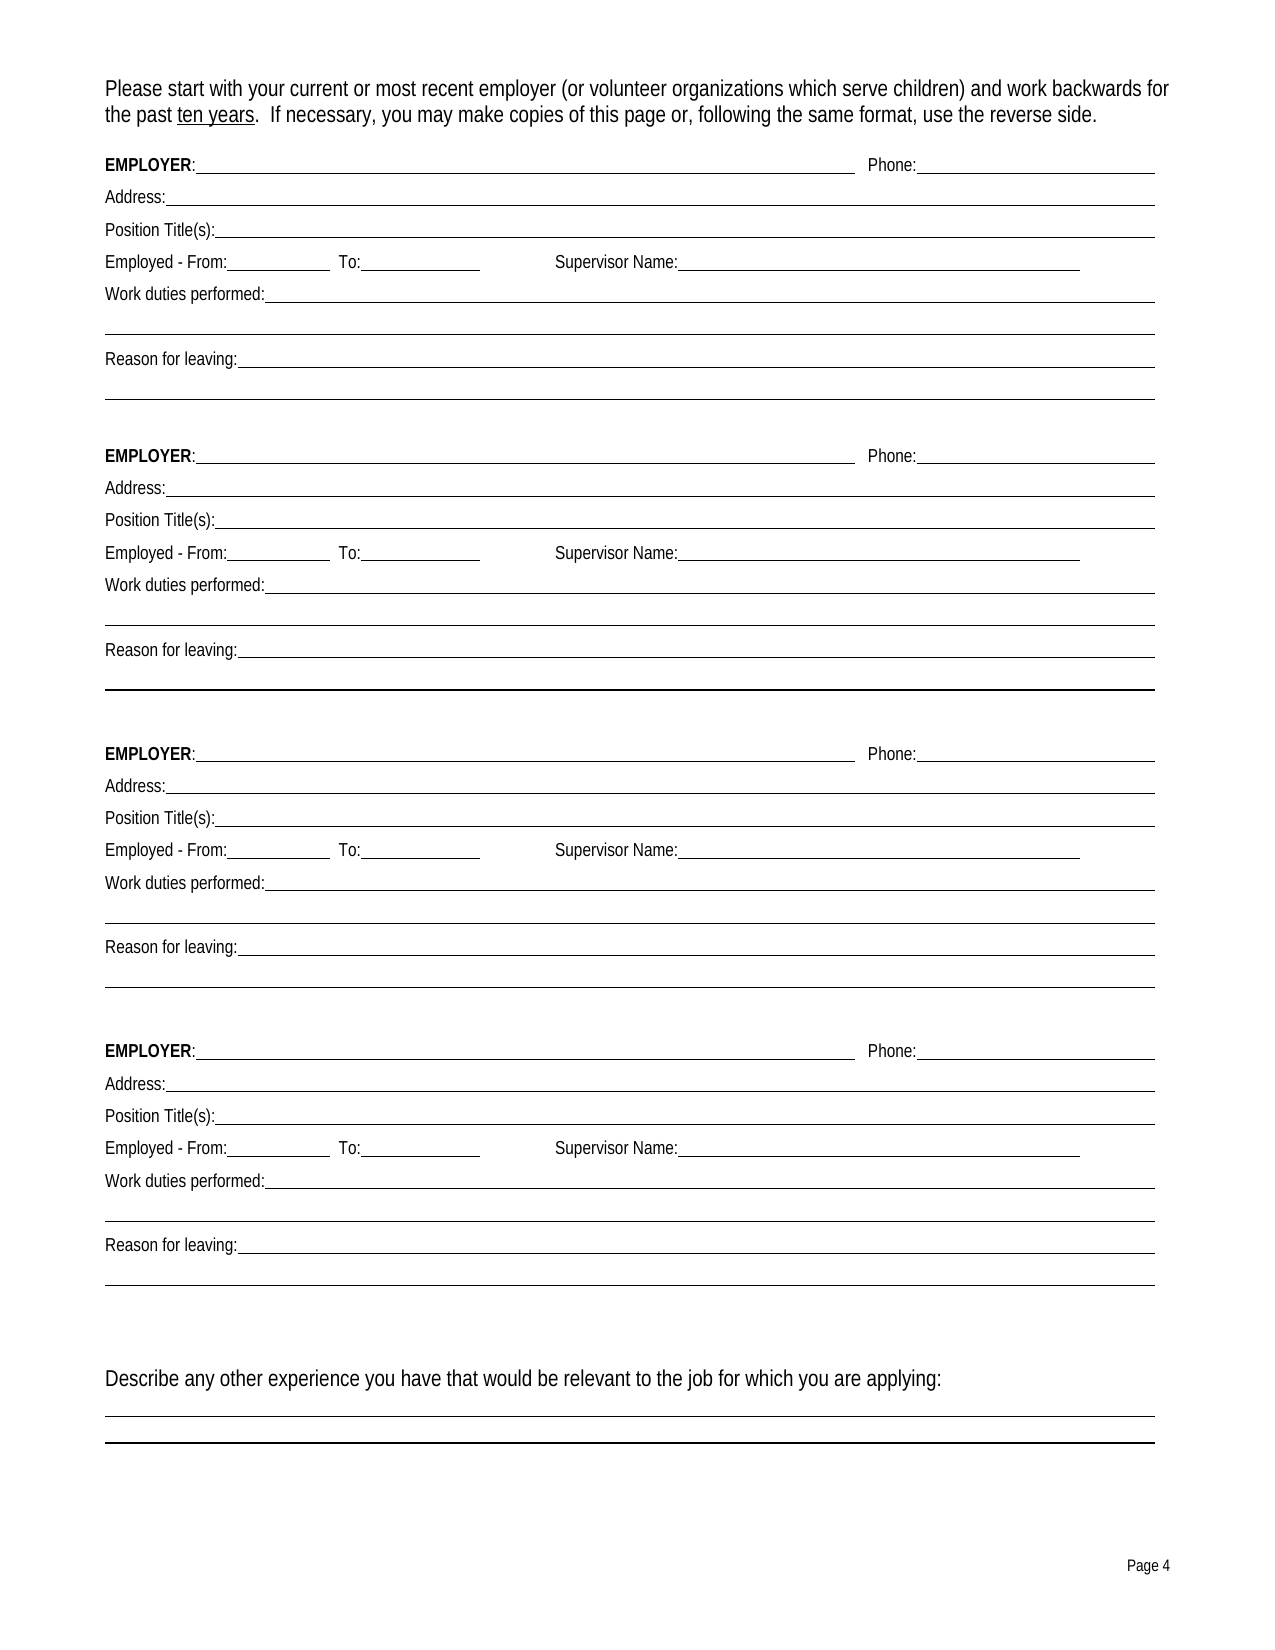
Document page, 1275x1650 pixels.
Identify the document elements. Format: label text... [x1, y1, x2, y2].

text Work duties performed: [105, 574, 1170, 628]
text EMPLOYER: Phone: [105, 742, 1170, 764]
text Work duties performed: [105, 1169, 1170, 1223]
text Position Title(s): [105, 807, 1170, 829]
text Address: [105, 477, 1170, 498]
text Employed - From: To: Supervisor Name: [105, 251, 1170, 272]
text Employed - From: To: Supervisor Name: [105, 839, 1170, 861]
text Employed - From: To: Supervisor Name: [105, 542, 1170, 563]
text Work duties performed: [105, 283, 1170, 337]
text Please start with your current or most recent employer (or volunteer organizations which serve children) and work backwards for the past ten years. If necessary, you may make copies of this page or, following the same format, use the reverse side. [105, 75, 1170, 128]
text Work duties performed: [105, 872, 1170, 926]
text Address: [105, 186, 1170, 208]
text EMPLOYER: Phone: [105, 154, 1170, 176]
text Position Title(s): [105, 219, 1170, 240]
text Address: [105, 1073, 1170, 1094]
text Position Title(s): [105, 509, 1170, 531]
text Address: [105, 775, 1170, 796]
text Employed - From: To: Supervisor Name: [105, 1137, 1170, 1159]
text EMPLOYER: Phone: [105, 1040, 1170, 1062]
text Reason for leaving: [105, 936, 1170, 990]
text Position Title(s): [105, 1105, 1170, 1126]
text Describe any other experience you have that would be relevant to the job for which you are applying: [105, 1364, 1170, 1391]
text Reason for leaving: [105, 348, 1170, 402]
text Reason for leaving: [105, 638, 1170, 692]
text EMPLOYER: Phone: [105, 445, 1170, 466]
text Reason for leaving: [105, 1234, 1170, 1288]
